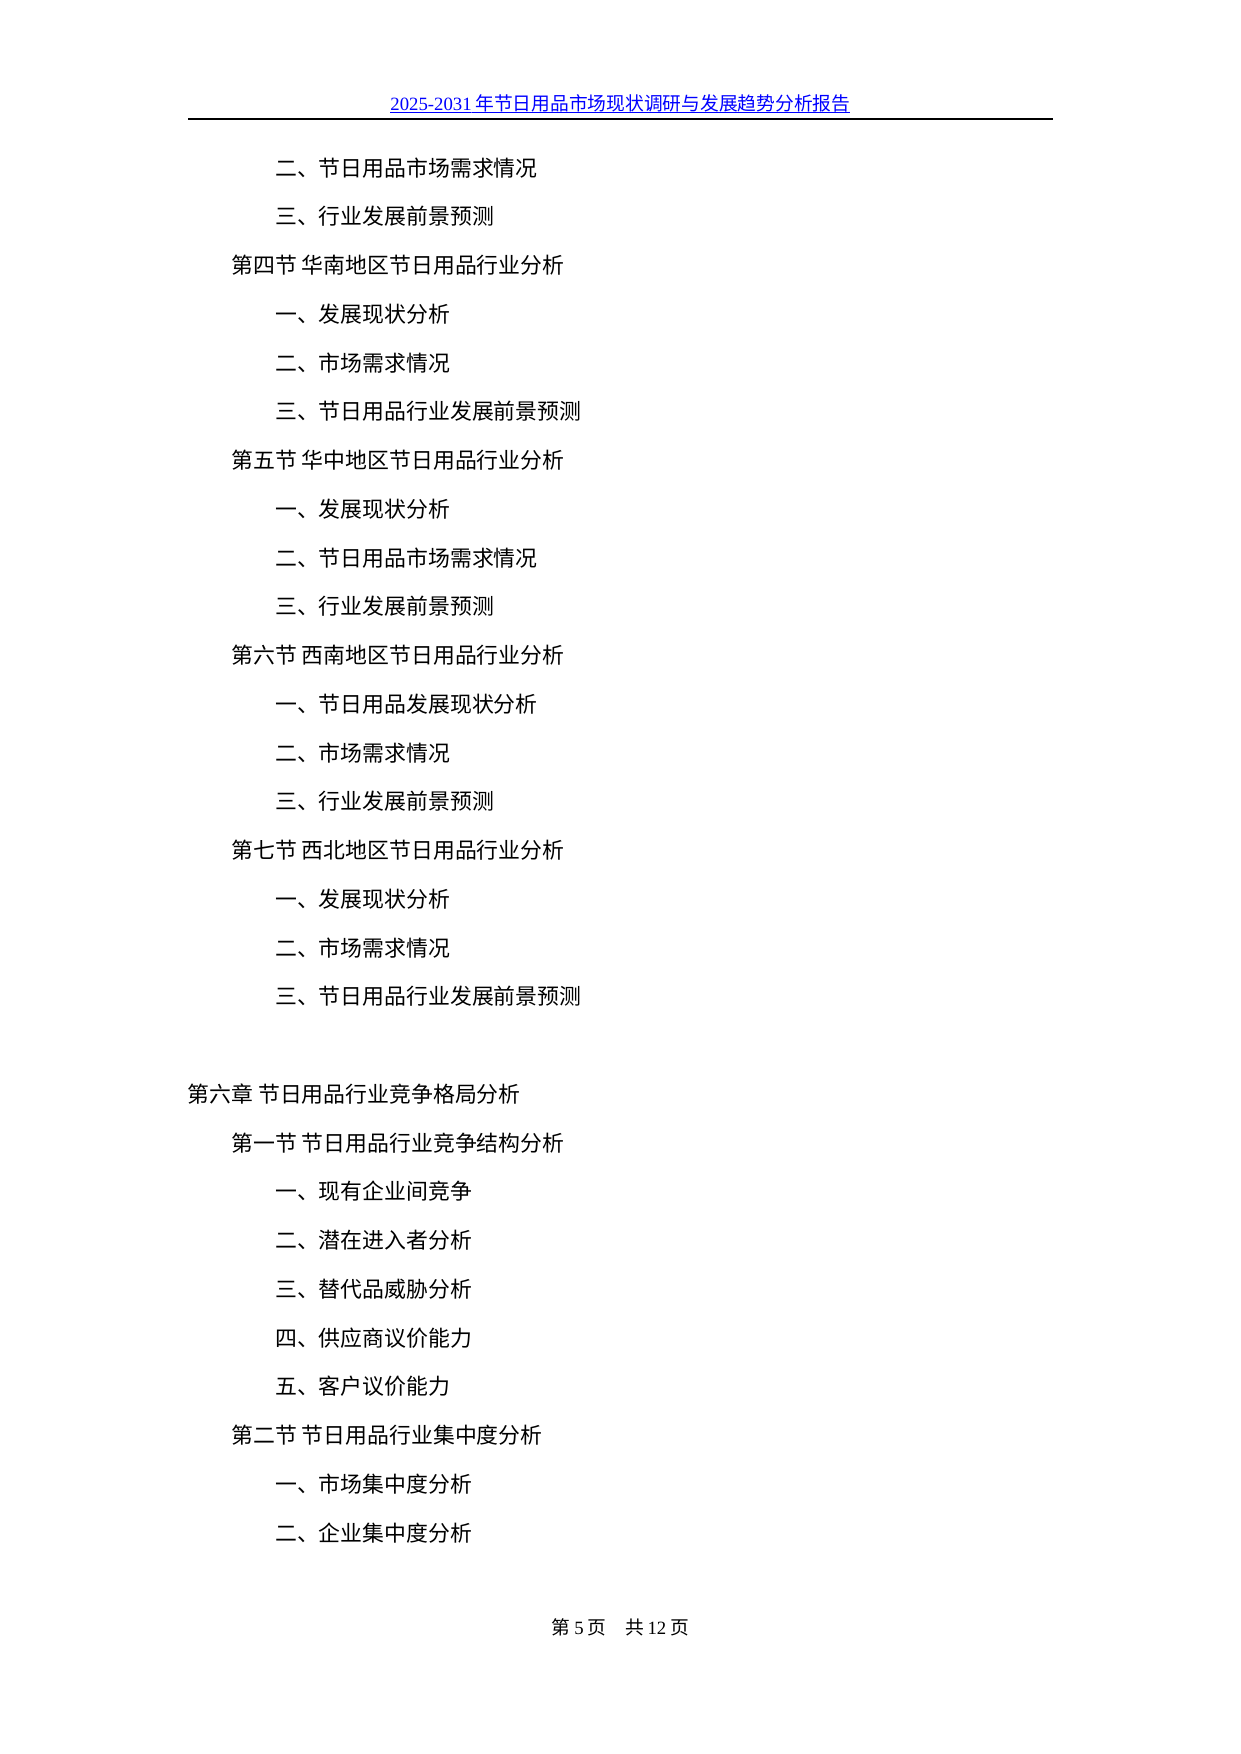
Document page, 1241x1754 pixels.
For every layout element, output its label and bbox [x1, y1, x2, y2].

text [187, 150, 1053, 1548]
